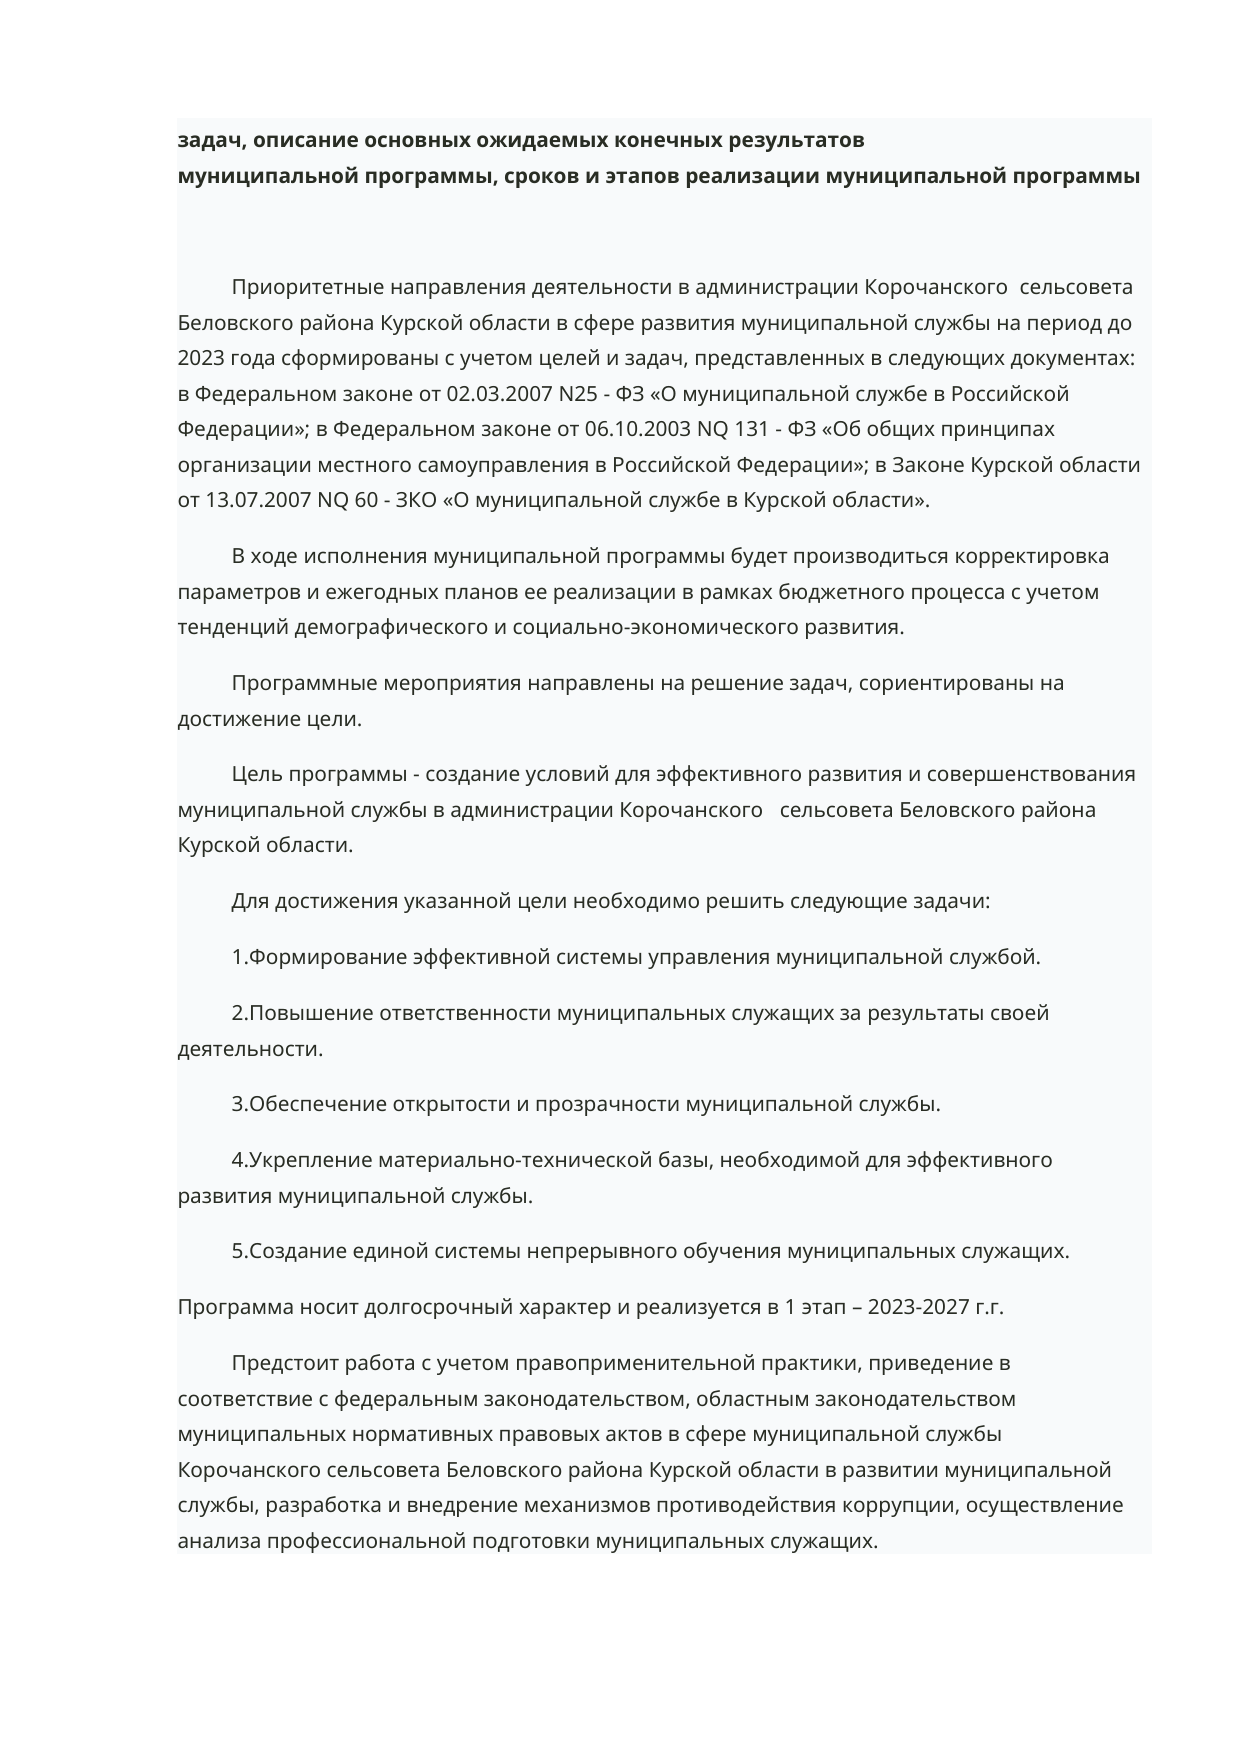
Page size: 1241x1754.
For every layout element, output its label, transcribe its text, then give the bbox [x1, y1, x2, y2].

text 4.Укрепление материально-технической базы, необходимой для эффективного развития муниципальной службы. [177, 1138, 1152, 1209]
text 1.Формирование эффективной системы управления муниципальной службой. [177, 935, 1152, 971]
text Программные мероприятия направлены на решение задач, сориентированы на достижение цели. [177, 661, 1152, 732]
text 2.Повышение ответственности муниципальных служащих за результаты своей деятельности. [177, 991, 1152, 1062]
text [177, 118, 1152, 189]
text Приоритетные направления деятельности в администрации Корочанского сельсовета Беловского района Курской области в сфере развития муниципальной службы на период до 2023 года сформированы с учетом целей и задач, представленных в следующих документах: в Федеральном законе от 02.03.2007 N25 - ФЗ «О муниципальной службе в Российской Федерации»; в Федеральном законе от 06.10.2003 NQ 131 - ФЗ «Об общих принципах организации местного самоуправления в Российской Федерации»; в Законе Курской области от 13.07.2007 NQ 60 - ЗКО «О муниципальной службе в Курской области». [177, 265, 1152, 514]
text В ходе исполнения муниципальной программы будет производиться корректировка параметров и ежегодных планов ее реализации в рамках бюджетного процесса с учетом тенденций демографического и социально-экономического развития. [177, 534, 1152, 641]
text Предстоит работа с учетом правоприменительной практики, приведение в соответствие с федеральным законодательством, областным законодательством муниципальных нормативных правовых актов в сфере муниципальной службы Корочанского сельсовета Беловского района Курской области в развитии муниципальной службы, разработка и внедрение механизмов противодействия коррупции, осуществление анализа профессиональной подготовки муниципальных служащих. [177, 1341, 1152, 1554]
text 5.Создание единой системы непрерывного обучения муниципальных служащих. [177, 1229, 1152, 1265]
text 3.Обеспечение открытости и прозрачности муниципальной службы. [177, 1082, 1152, 1118]
text Для достижения указанной цели необходимо решить следующие задачи: [177, 879, 1152, 915]
text Программа носит долгосрочный характер и реализуется в 1 этап – 2023-2027 г.г. [177, 1285, 1152, 1321]
text Цель программы - создание условий для эффективного развития и совершенствования муниципальной службы в администрации Корочанского сельсовета Беловского района Курской области. [177, 752, 1152, 859]
